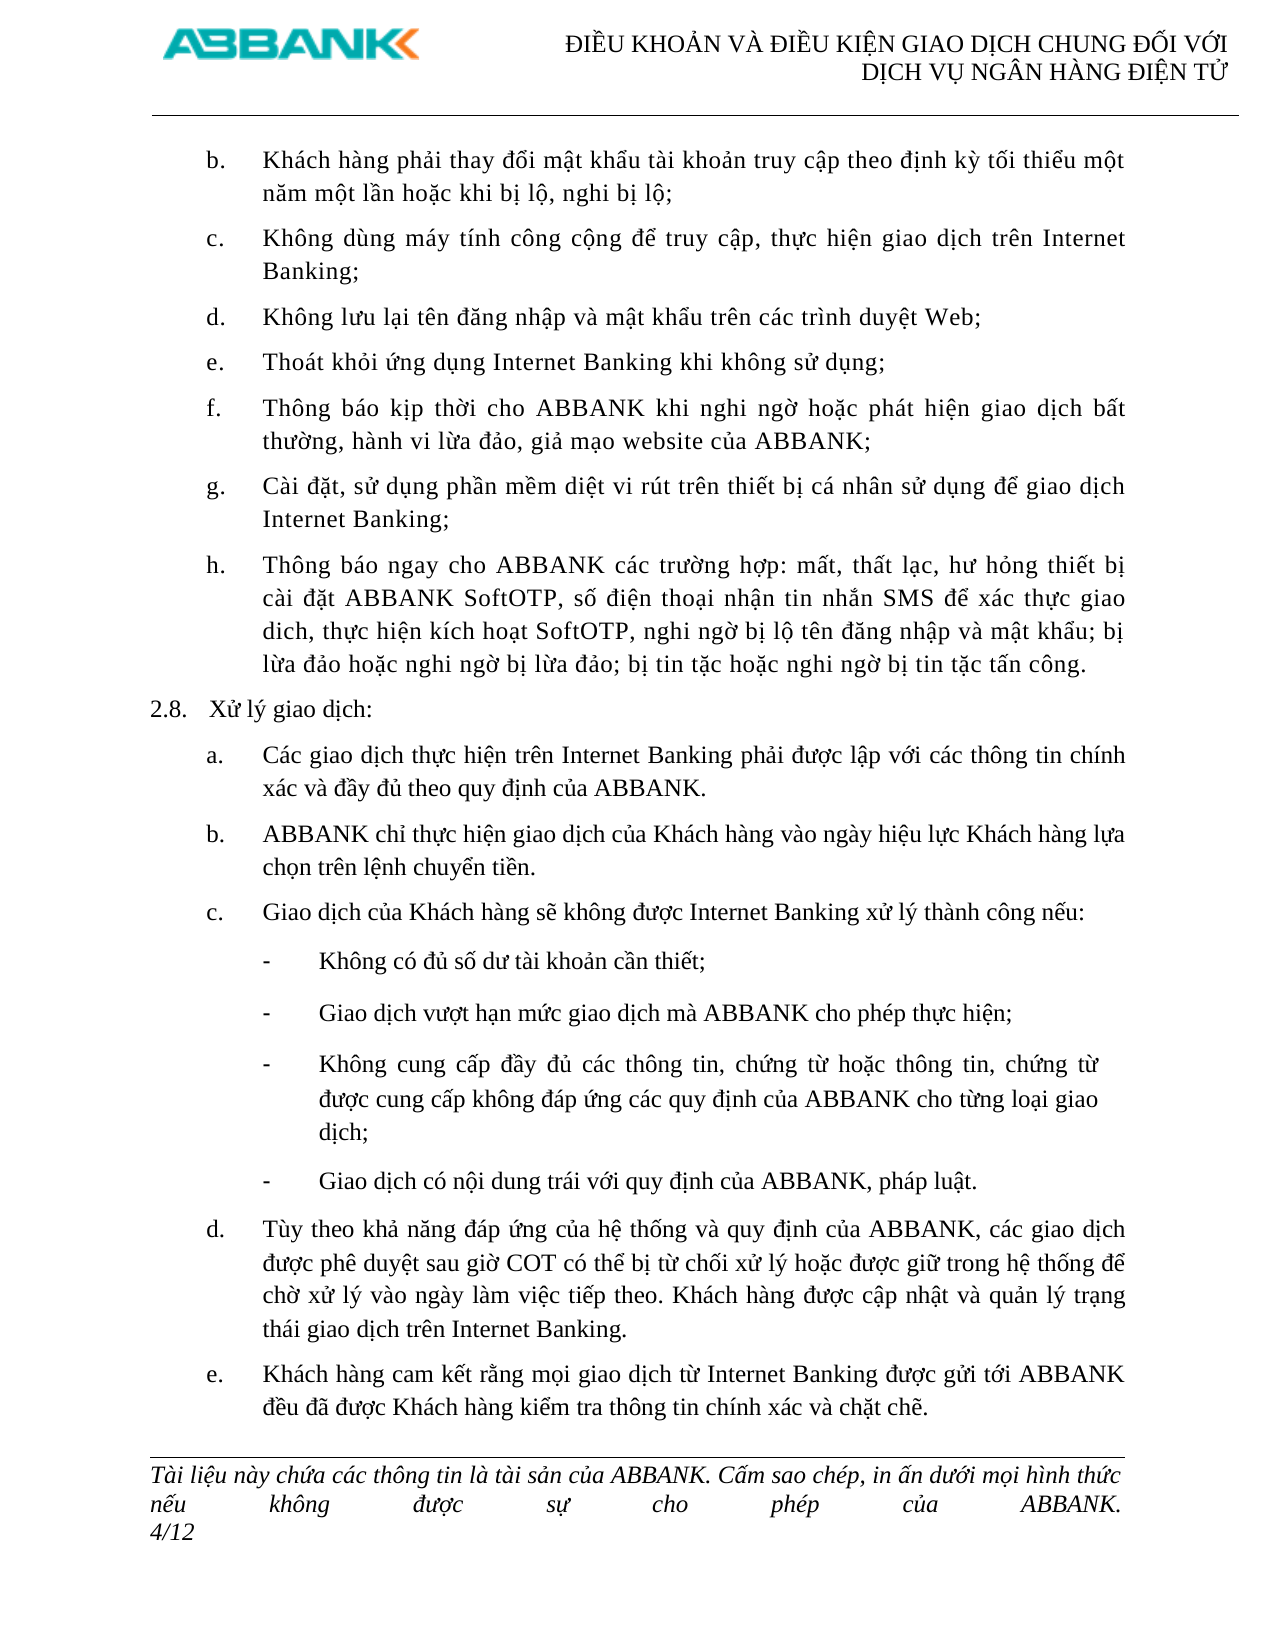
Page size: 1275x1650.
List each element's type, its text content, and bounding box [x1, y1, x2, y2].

list ABBANK chỉ thực hiện giao dịch của Khách hàng vào ngày hiệu lực Khách hàng lựa chọn trên lệnh chuyển tiền. [206, 819, 1127, 880]
list Giao dịch vượt hạn mức giao dịch mà ABBANK cho phép thực hiện; [262, 994, 1099, 1028]
list Khách hàng cam kết rằng mọi giao dịch từ Internet Banking được gửi tới ABBANK đều đã được Khách hàng kiểm tra thông tin chính xác và chặt chẽ. [206, 1359, 1127, 1421]
list Không cung cấp đầy đủ các thông tin, chứng từ hoặc thông tin, chứng từ được cung cấp không đáp ứng các quy định của ABBANK cho từng loại giao dịch; [262, 1046, 1099, 1146]
list Không dùng máy tính công cộng để truy cập, thực hiện giao dịch trên Internet Banking; [206, 223, 1127, 285]
list Giao dịch của Khách hàng sẽ không được Internet Banking xử lý thành công nếu: [206, 897, 1127, 926]
list Thông báo kịp thời cho ABBANK khi nghi ngờ hoặc phát hiện giao dịch bất thường, hành vi lừa đảo, giả mạo website của ABBANK; [206, 393, 1127, 455]
list Khách hàng phải thay đổi mật khẩu tài khoản truy cập theo định kỳ tối thiểu một năm một lần hoặc khi bị lộ, nghi bị lộ; [206, 145, 1127, 207]
list Xử lý giao dịch: [150, 694, 1125, 723]
list Các giao dịch thực hiện trên Internet Banking phải được lập với các thông tin chính xác và đầy đủ theo quy định của ABBANK. [206, 740, 1127, 802]
picture [163, 28, 420, 60]
list Cài đặt, sử dụng phần mềm diệt vi rút trên thiết bị cá nhân sử dụng để giao dịch Internet Banking; [206, 471, 1127, 533]
list Thoát khỏi ứng dụng Internet Banking khi không sử dụng; [206, 347, 1127, 376]
list Không có đủ số dư tài khoản cần thiết; [262, 943, 1099, 977]
list Thông báo ngay cho ABBANK các trường hợp: mất, thất lạc, hư hỏng thiết bị cài đặt ABBANK SoftOTP, số điện thoại nhận tin nhắn SMS để xác thực giao dich, thực hiện kích hoạt SoftOTP, nghi ngờ bị lộ tên đăng nhập và mật khẩu; bị lừa đảo hoặc nghi ngờ bị lừa đảo; bị tin tặc hoặc nghi ngờ bị tin tặc tấn công. [206, 550, 1127, 678]
list Không lưu lại tên đăng nhập và mật khẩu trên các trình duyệt Web; [206, 302, 1127, 331]
list Tùy theo khả năng đáp ứng của hệ thống và quy định của ABBANK, các giao dịch được phê duyệt sau giờ COT có thể bị từ chối xử lý hoặc được giữ trong hệ thống để chờ xử lý vào ngày làm việc tiếp theo. Khách hàng được cập nhật và quản lý trạng thái giao dịch trên Internet Banking. [206, 1214, 1127, 1342]
list Giao dịch có nội dung trái với quy định của ABBANK, pháp luật. [262, 1163, 1099, 1197]
